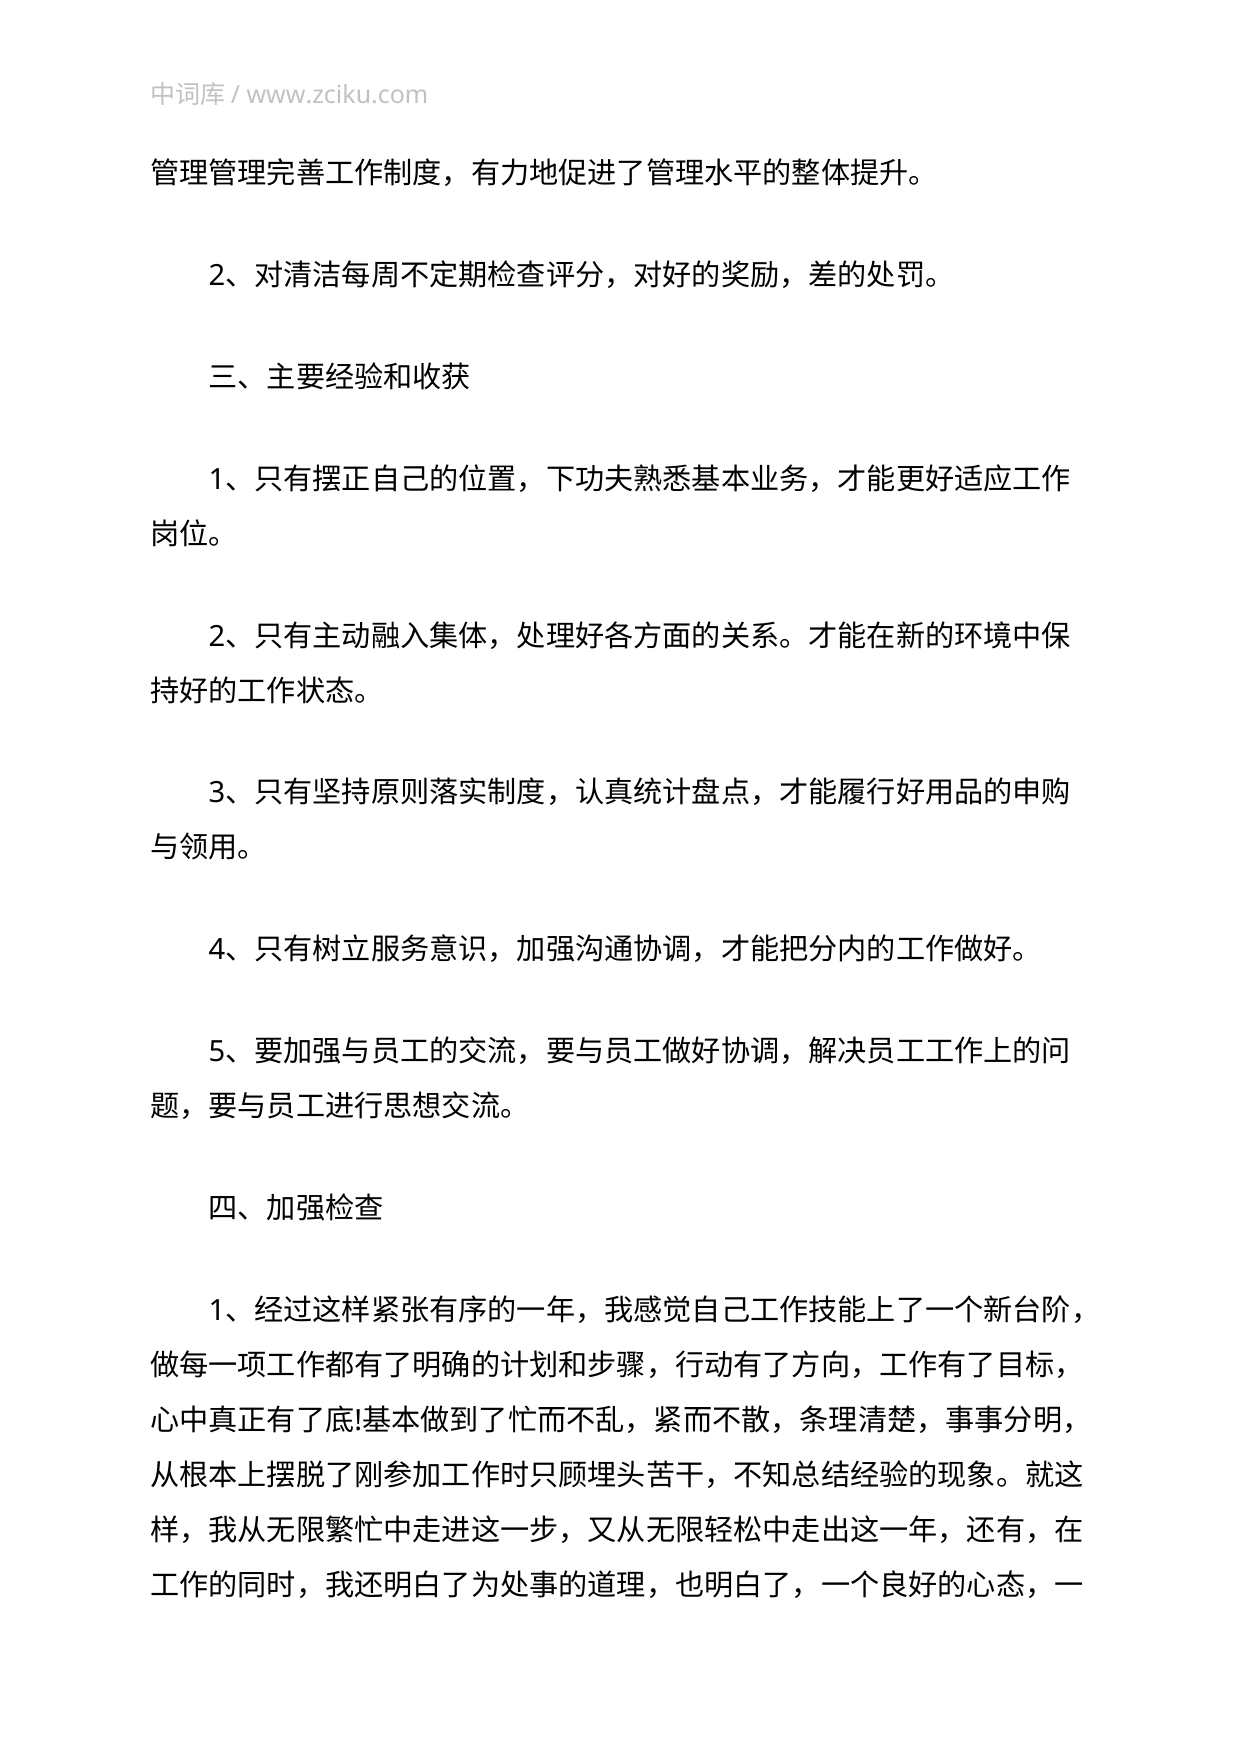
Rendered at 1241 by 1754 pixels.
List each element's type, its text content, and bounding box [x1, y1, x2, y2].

text 3、只有坚持原则落实制度，认真统计盘点，才能履行好用品的申购与领用。 [150, 769, 1090, 866]
text 5、要加强与员工的交流，要与员工做好协调，解决员工工作上的问题，要与员工进行思想交流。 [150, 1028, 1090, 1125]
text 2、只有主动融入集体，处理好各方面的关系。才能在新的环境中保持好的工作状态。 [150, 612, 1090, 709]
text 三、主要经验和收获 [150, 354, 1090, 396]
text 四、加强检查 [150, 1184, 1090, 1227]
text 4、只有树立服务意识，加强沟通协调，才能把分内的工作做好。 [150, 926, 1090, 968]
text 2、对清洁每周不定期检查评分，对好的奖励，差的处罚。 [150, 252, 1090, 294]
text 1、只有摆正自己的位置，下功夫熟悉基本业务，才能更好适应工作岗位。 [150, 456, 1090, 553]
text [150, 150, 1090, 192]
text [150, 1286, 1090, 1603]
